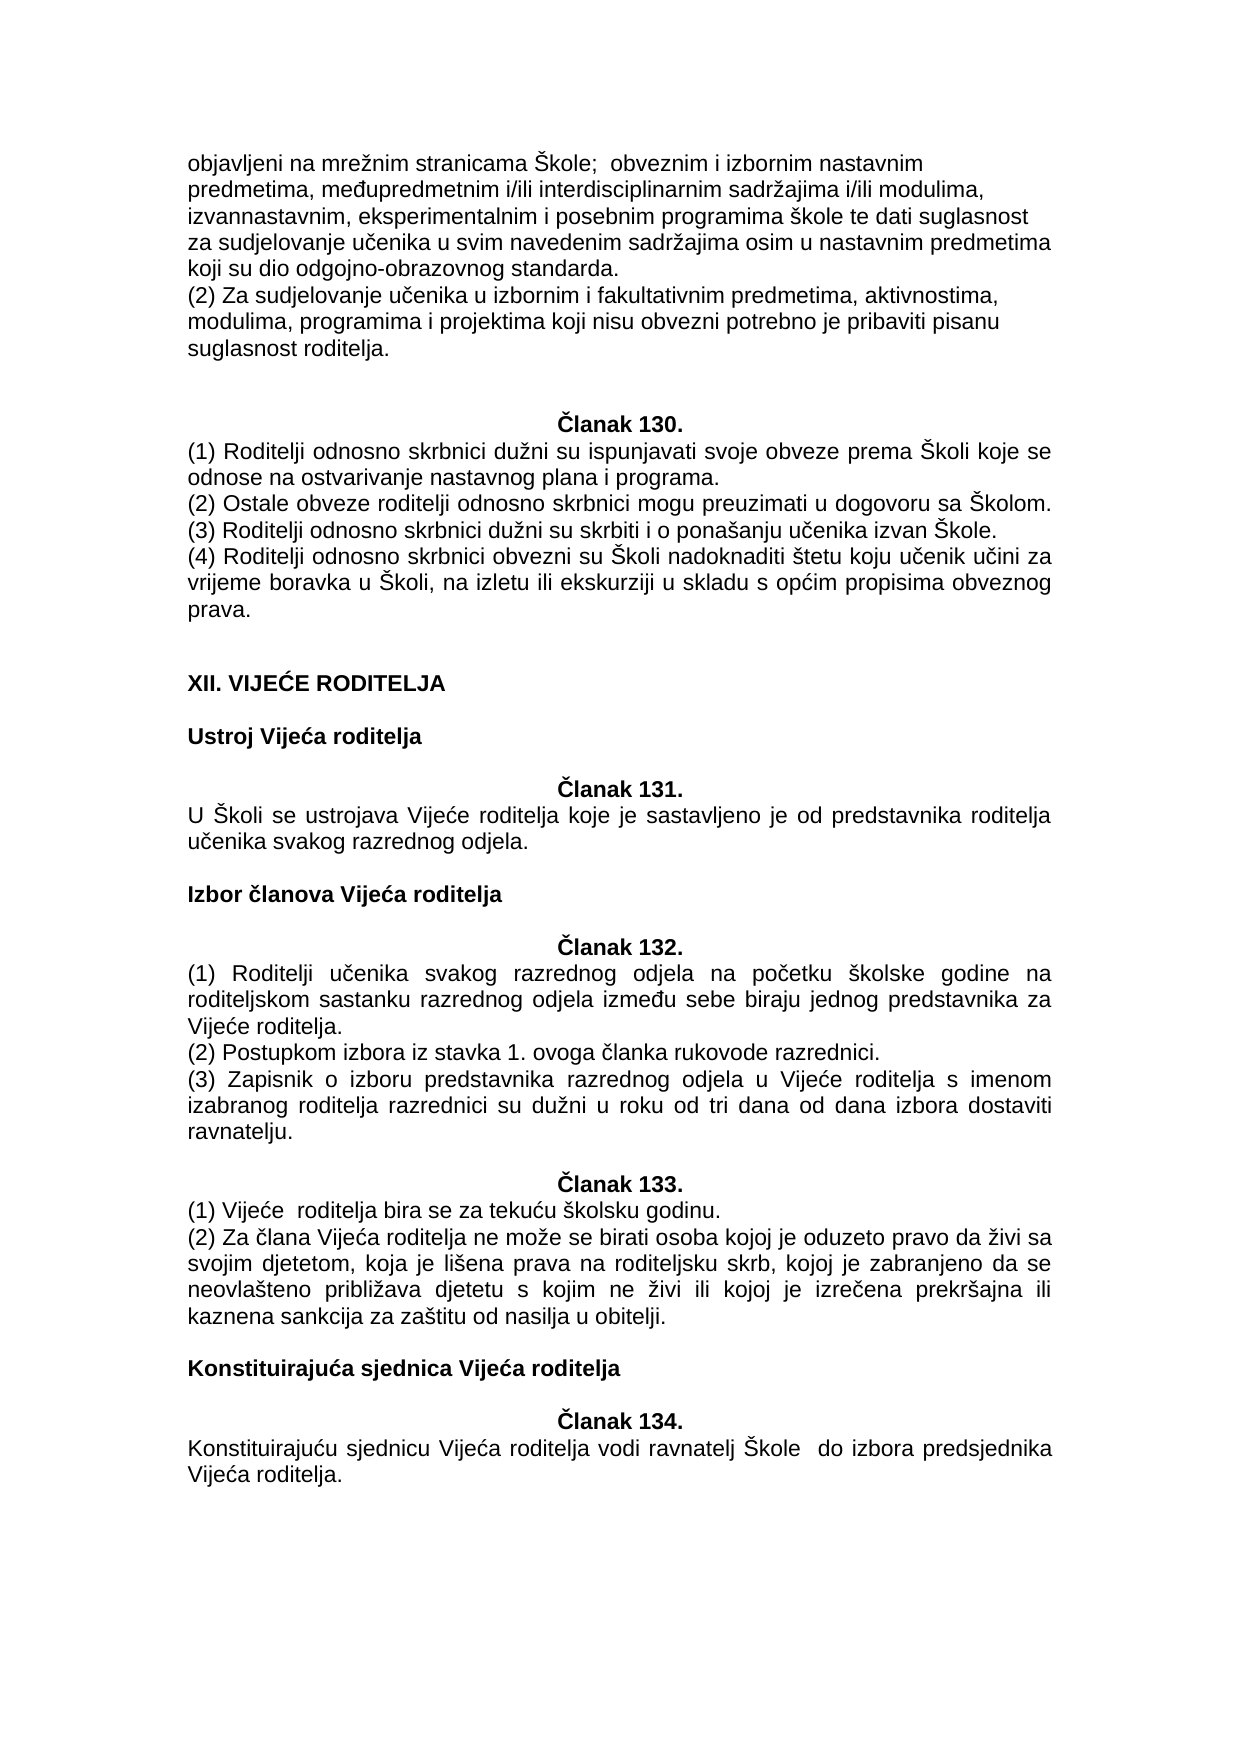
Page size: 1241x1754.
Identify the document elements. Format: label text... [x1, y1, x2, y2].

text Konstituirajuća sjednica Vijeća roditelja [187, 1355, 1053, 1382]
text (2) Postupkom izbora iz stavka 1. ovoga članka rukovode razrednici. [187, 1039, 1053, 1066]
text (4) Roditelji odnosno skrbnici obvezni su Školi nadoknaditi štetu koju učenik učini za vrijeme boravka u Školi, na izletu ili ekskurziji u skladu s općim propisima obveznog prava. [187, 543, 1053, 622]
text (2) Za sudjelovanje učenika u izbornim i fakultativnim predmetima, aktivnostima, modulima, programima i projektima koji nisu obvezni potrebno je pribaviti pisanu suglasnost roditelja. [187, 282, 1053, 385]
text (1) Roditelji odnosno skrbnici dužni su ispunjavati svoje obveze prema Školi koje se odnose na ostvarivanje nastavnog plana i programa. [187, 438, 1053, 490]
text (3) Zapisnik o izboru predstavnika razrednog odjela u Vijeće roditelja s imenom izabranog roditelja razrednici su dužni u roku od tri dana od dana izbora dostaviti ravnatelju. [187, 1066, 1053, 1144]
text Članak 133. [187, 1171, 1053, 1197]
text (1) Vijeće roditelja bira se za tekuću školsku godinu. [187, 1197, 1053, 1224]
text Članak 132. [187, 934, 1053, 960]
text U Školi se ustrojava Vijeće roditelja koje je sastavljeno je od predstavnika roditelja učenika svakog razrednog odjela. [187, 802, 1053, 855]
text (2) Za člana Vijeća roditelja ne može se birati osoba kojoj je oduzeto pravo da živi sa svojim djetetom, koja je lišena prava na roditeljsku skrb, kojoj je zabranjeno da se neovlašteno približava djetetu s kojim ne živi ili kojoj je izrečena prekršajna ili kaznena sankcija za zaštitu od nasilja u obitelji. [187, 1224, 1053, 1329]
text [187, 150, 1053, 282]
text Ustroj Vijeća roditelja [187, 723, 1053, 749]
text XII. VIJEĆE RODITELJA [187, 670, 1053, 697]
text Članak 134. [187, 1408, 1053, 1434]
text Konstituirajuću sjednicu Vijeća roditelja vodi ravnatelj Škole do izbora predsjednika Vijeća roditelja. [187, 1434, 1053, 1487]
text Izbor članova Vijeća roditelja [187, 881, 1053, 907]
text Članak 131. [187, 776, 1053, 802]
text (2) Ostale obveze roditelji odnosno skrbnici mogu preuzimati u dogovoru sa Školom. (3) Roditelji odnosno skrbnici dužni su skrbiti i o ponašanju učenika izvan Škole. [187, 490, 1053, 543]
text (1) Roditelji učenika svakog razrednog odjela na početku školske godine na roditeljskom sastanku razrednog odjela između sebe biraju jednog predstavnika za Vijeće roditelja. [187, 960, 1053, 1039]
text Članak 130. [187, 411, 1053, 438]
